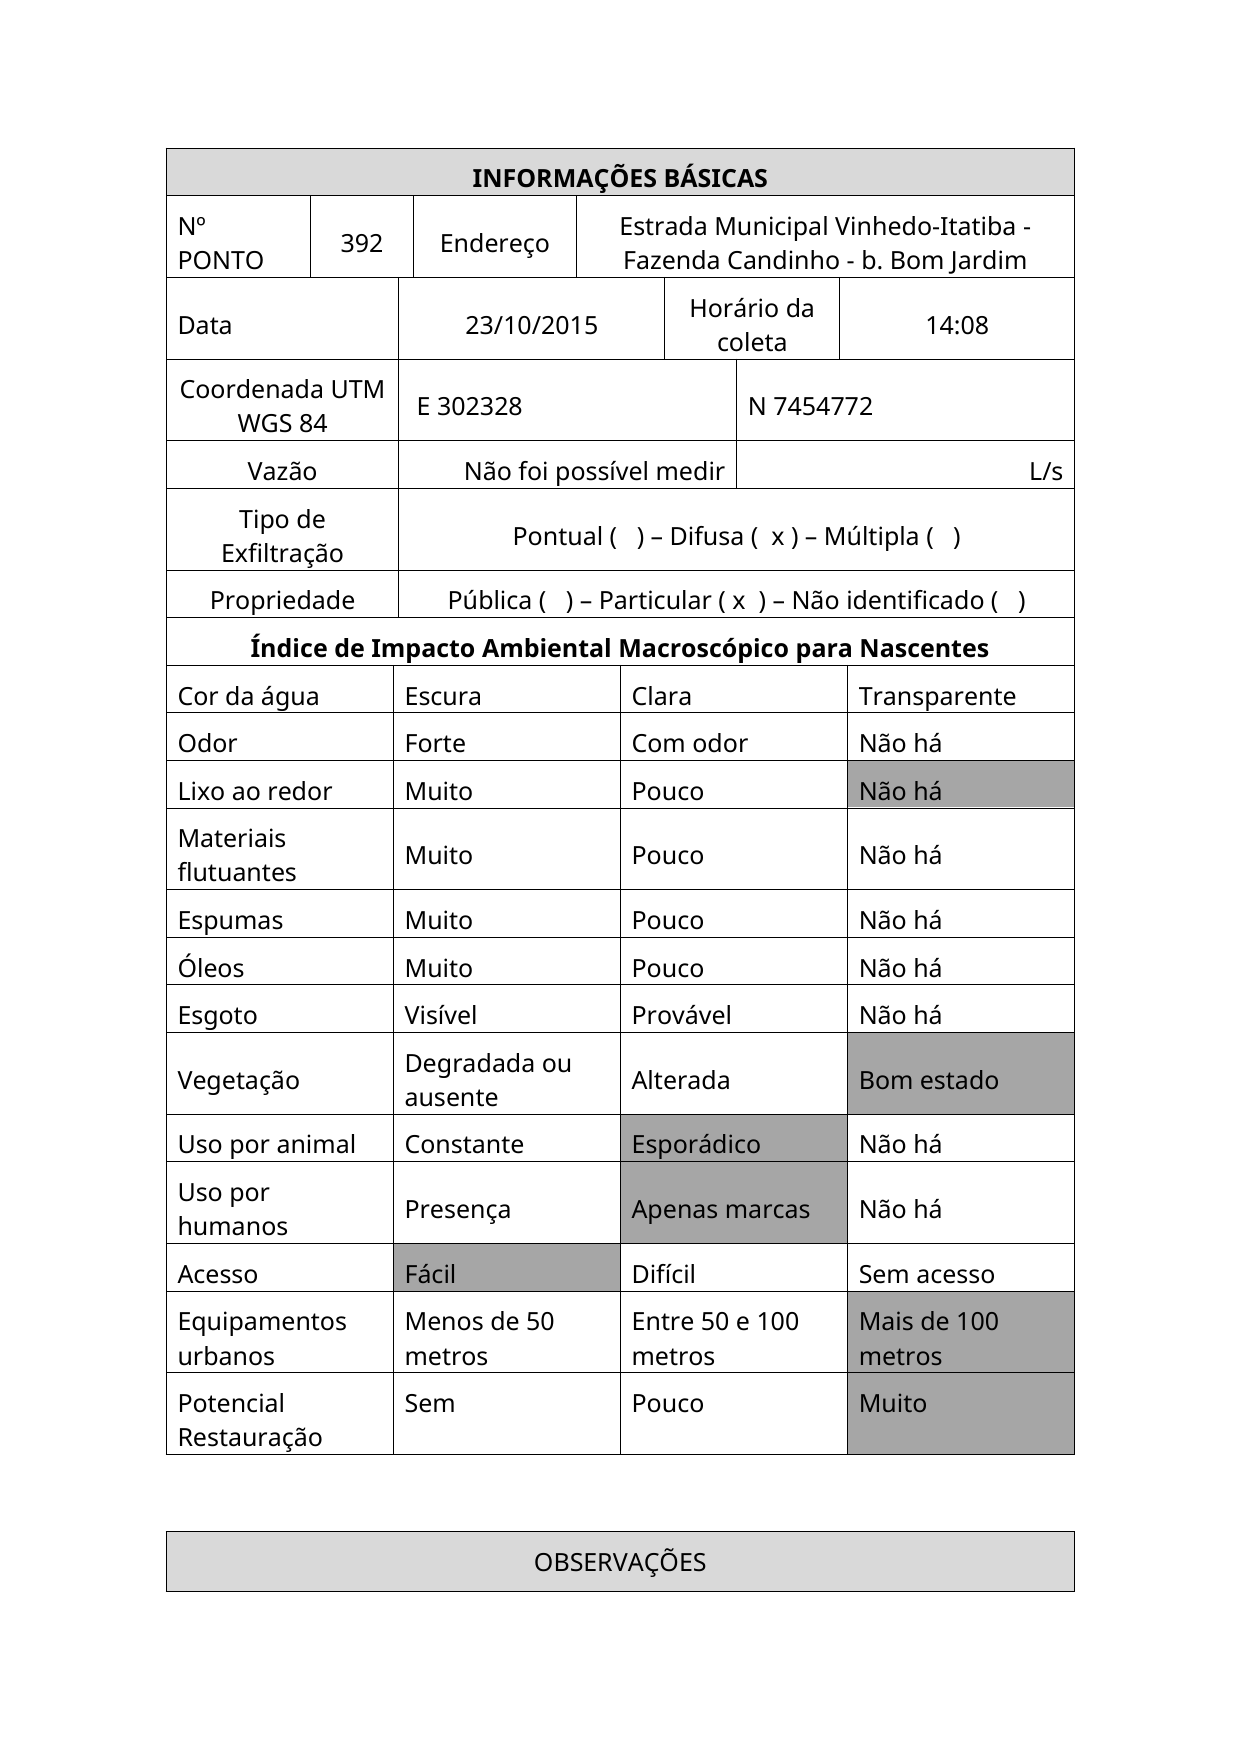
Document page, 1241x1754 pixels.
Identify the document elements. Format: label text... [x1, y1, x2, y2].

table_cell Muito [394, 809, 620, 889]
table_cell Alterada [621, 1033, 847, 1114]
table_cell Muito [848, 1373, 1074, 1454]
table_cell Apenas marcas [621, 1162, 847, 1243]
table_cell Não há [848, 761, 1074, 807]
table_cell Muito [394, 890, 620, 937]
table_cell Não há [848, 938, 1074, 984]
table_cell Cor da água [167, 666, 393, 712]
table_cell Índice de Impacto Ambiental Macroscópico para Nascentes [167, 618, 1074, 665]
table_cell Pouco [621, 809, 847, 889]
table_cell Não há [848, 809, 1074, 889]
table_cell Propriedade [167, 571, 398, 617]
table_cell Pontual ( ) – Difusa ( x ) – Múltipla ( ) [399, 489, 1074, 569]
table_cell Mais de 100 metros [848, 1292, 1074, 1372]
table_cell Endereço [414, 196, 576, 277]
table_cell Nº PONTO [167, 196, 310, 277]
table_cell Clara [621, 666, 847, 712]
table_cell Não há [848, 1115, 1074, 1161]
table_cell Estrada Municipal Vinhedo-Itatiba - Fazenda Candinho - b. Bom Jardim [577, 196, 1074, 277]
table_cell Não há [848, 713, 1074, 760]
table_cell Odor [167, 713, 393, 760]
table_cell Difícil [621, 1244, 847, 1291]
table_cell Materiais flutuantes [167, 809, 393, 889]
table_cell E 302328 [399, 360, 736, 440]
table_cell Acesso [167, 1244, 393, 1291]
table_cell Sem acesso [848, 1244, 1074, 1291]
table_cell Lixo ao redor [167, 761, 393, 807]
table_cell Não há [848, 985, 1074, 1032]
table_cell Fácil [394, 1244, 620, 1291]
table_cell Presença [394, 1162, 620, 1243]
table_cell Não há [848, 890, 1074, 937]
table_cell Esporádico [621, 1115, 847, 1161]
table_cell Equipamentos urbanos [167, 1292, 393, 1372]
table_cell Entre 50 e 100 metros [621, 1292, 847, 1372]
table_cell Com odor [621, 713, 847, 760]
table_cell Não foi possível medir [399, 441, 736, 488]
table_cell Escura [394, 666, 620, 712]
table_cell Pouco [621, 890, 847, 937]
table_cell N 7454772 [737, 360, 1074, 440]
table_cell Menos de 50 metros [394, 1292, 620, 1372]
table_cell Transparente [848, 666, 1074, 712]
table_header OBSERVAÇÕES [167, 1532, 1074, 1591]
table_cell Pouco [621, 938, 847, 984]
table_cell Não há [848, 1162, 1074, 1243]
table_cell Coordenada UTM WGS 84 [167, 360, 398, 440]
table_cell Muito [394, 761, 620, 807]
table_cell Potencial Restauração [167, 1373, 393, 1454]
table_cell 14:08 [840, 278, 1074, 358]
table_header INFORMAÇÕES BÁSICAS [167, 149, 1074, 195]
table_cell L/s [737, 441, 1074, 488]
table_cell Data [167, 278, 398, 358]
table_cell Pública ( ) – Particular ( x ) – Não identificado ( ) [399, 571, 1074, 617]
table_cell 392 [311, 196, 413, 277]
table_cell Muito [394, 938, 620, 984]
table_cell Óleos [167, 938, 393, 984]
table_cell Pouco [621, 761, 847, 807]
table_cell Forte [394, 713, 620, 760]
table_cell Sem [394, 1373, 620, 1454]
table_cell Visível [394, 985, 620, 1032]
table_cell Uso por humanos [167, 1162, 393, 1243]
table_cell Pouco [621, 1373, 847, 1454]
table_cell 23/10/2015 [399, 278, 664, 358]
table_cell Constante [394, 1115, 620, 1161]
table_cell Vazão [167, 441, 398, 488]
table_cell Degradada ou ausente [394, 1033, 620, 1114]
table_cell Horário da coleta [665, 278, 839, 358]
table_cell Tipo de Exfiltração [167, 489, 398, 569]
table_cell Provável [621, 985, 847, 1032]
table_cell Vegetação [167, 1033, 393, 1114]
table_cell Espumas [167, 890, 393, 937]
table_cell Bom estado [848, 1033, 1074, 1114]
table_cell Esgoto [167, 985, 393, 1032]
table_cell Uso por animal [167, 1115, 393, 1161]
